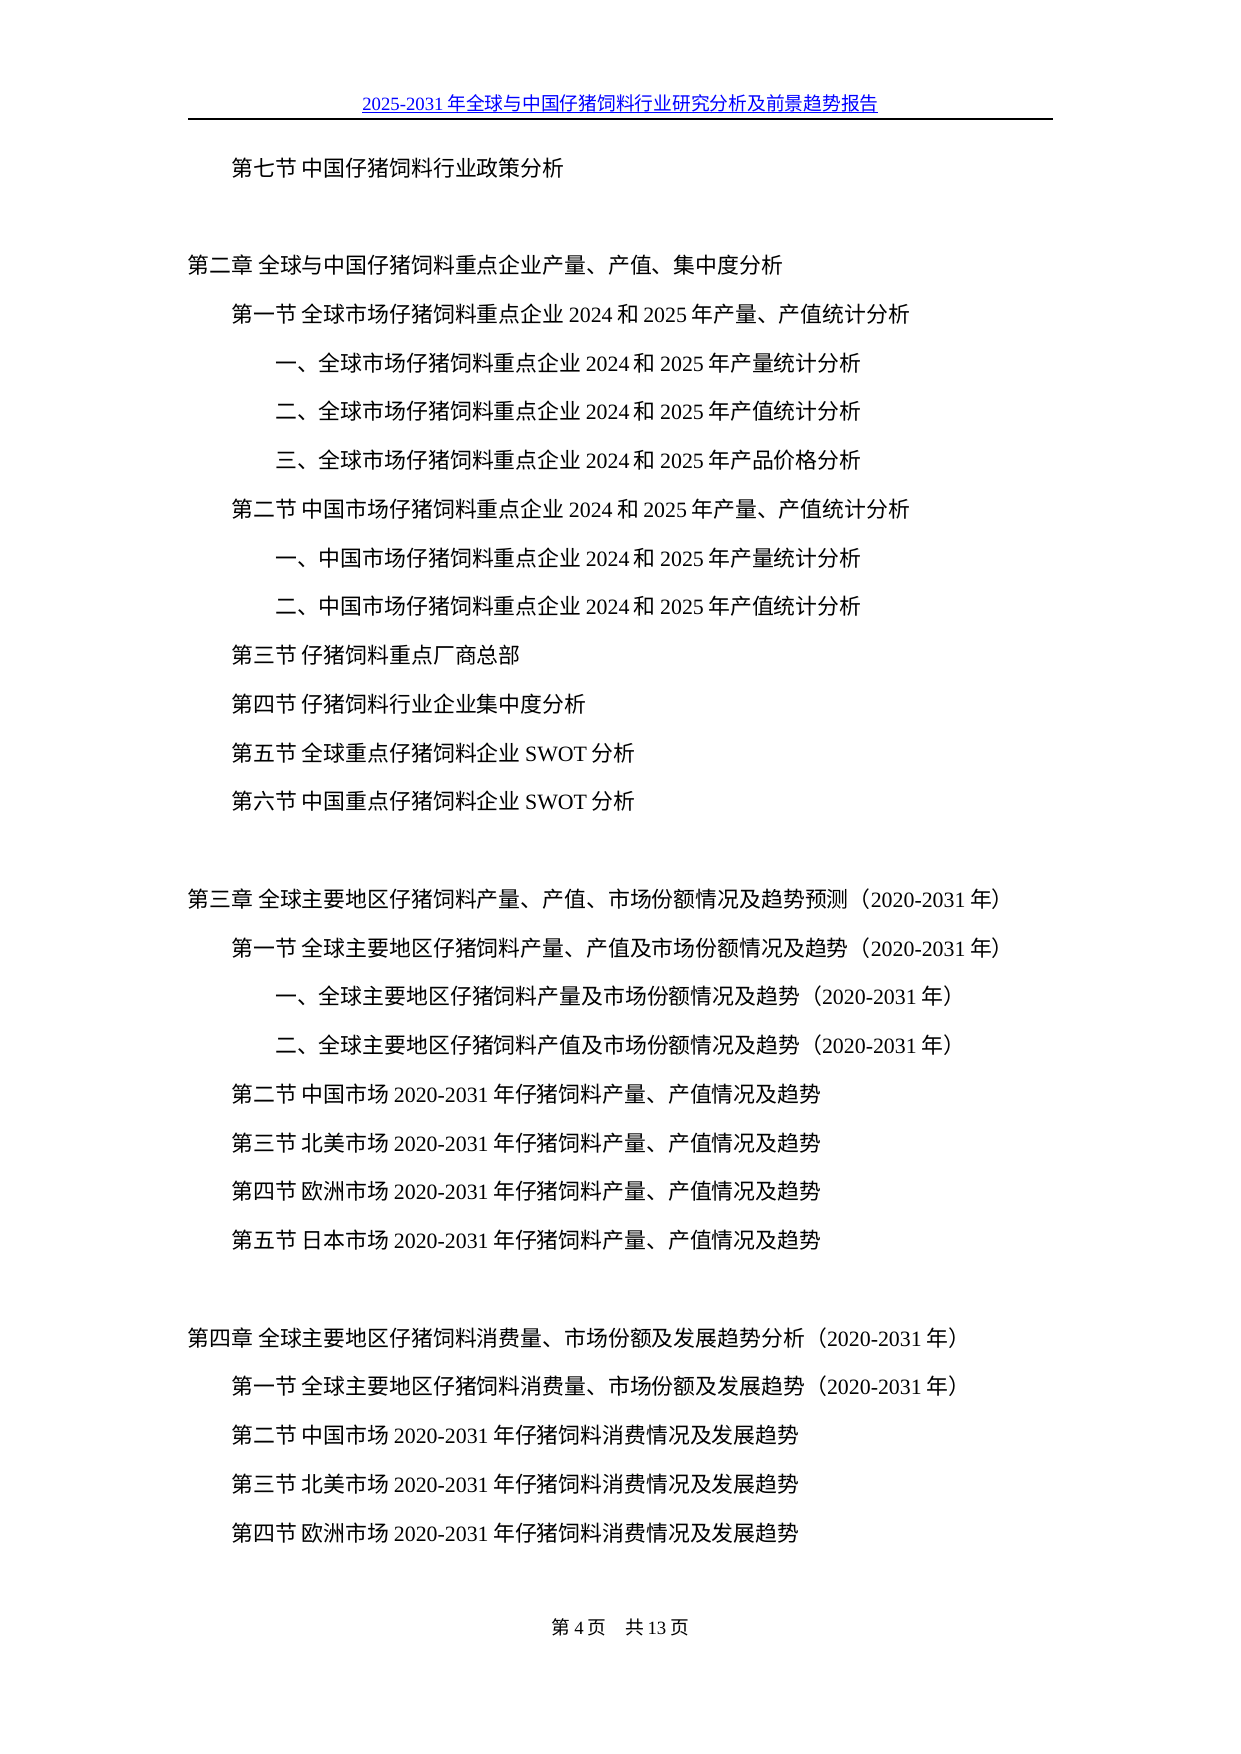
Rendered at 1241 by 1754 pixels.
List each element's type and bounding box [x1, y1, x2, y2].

text [187, 150, 1053, 1548]
